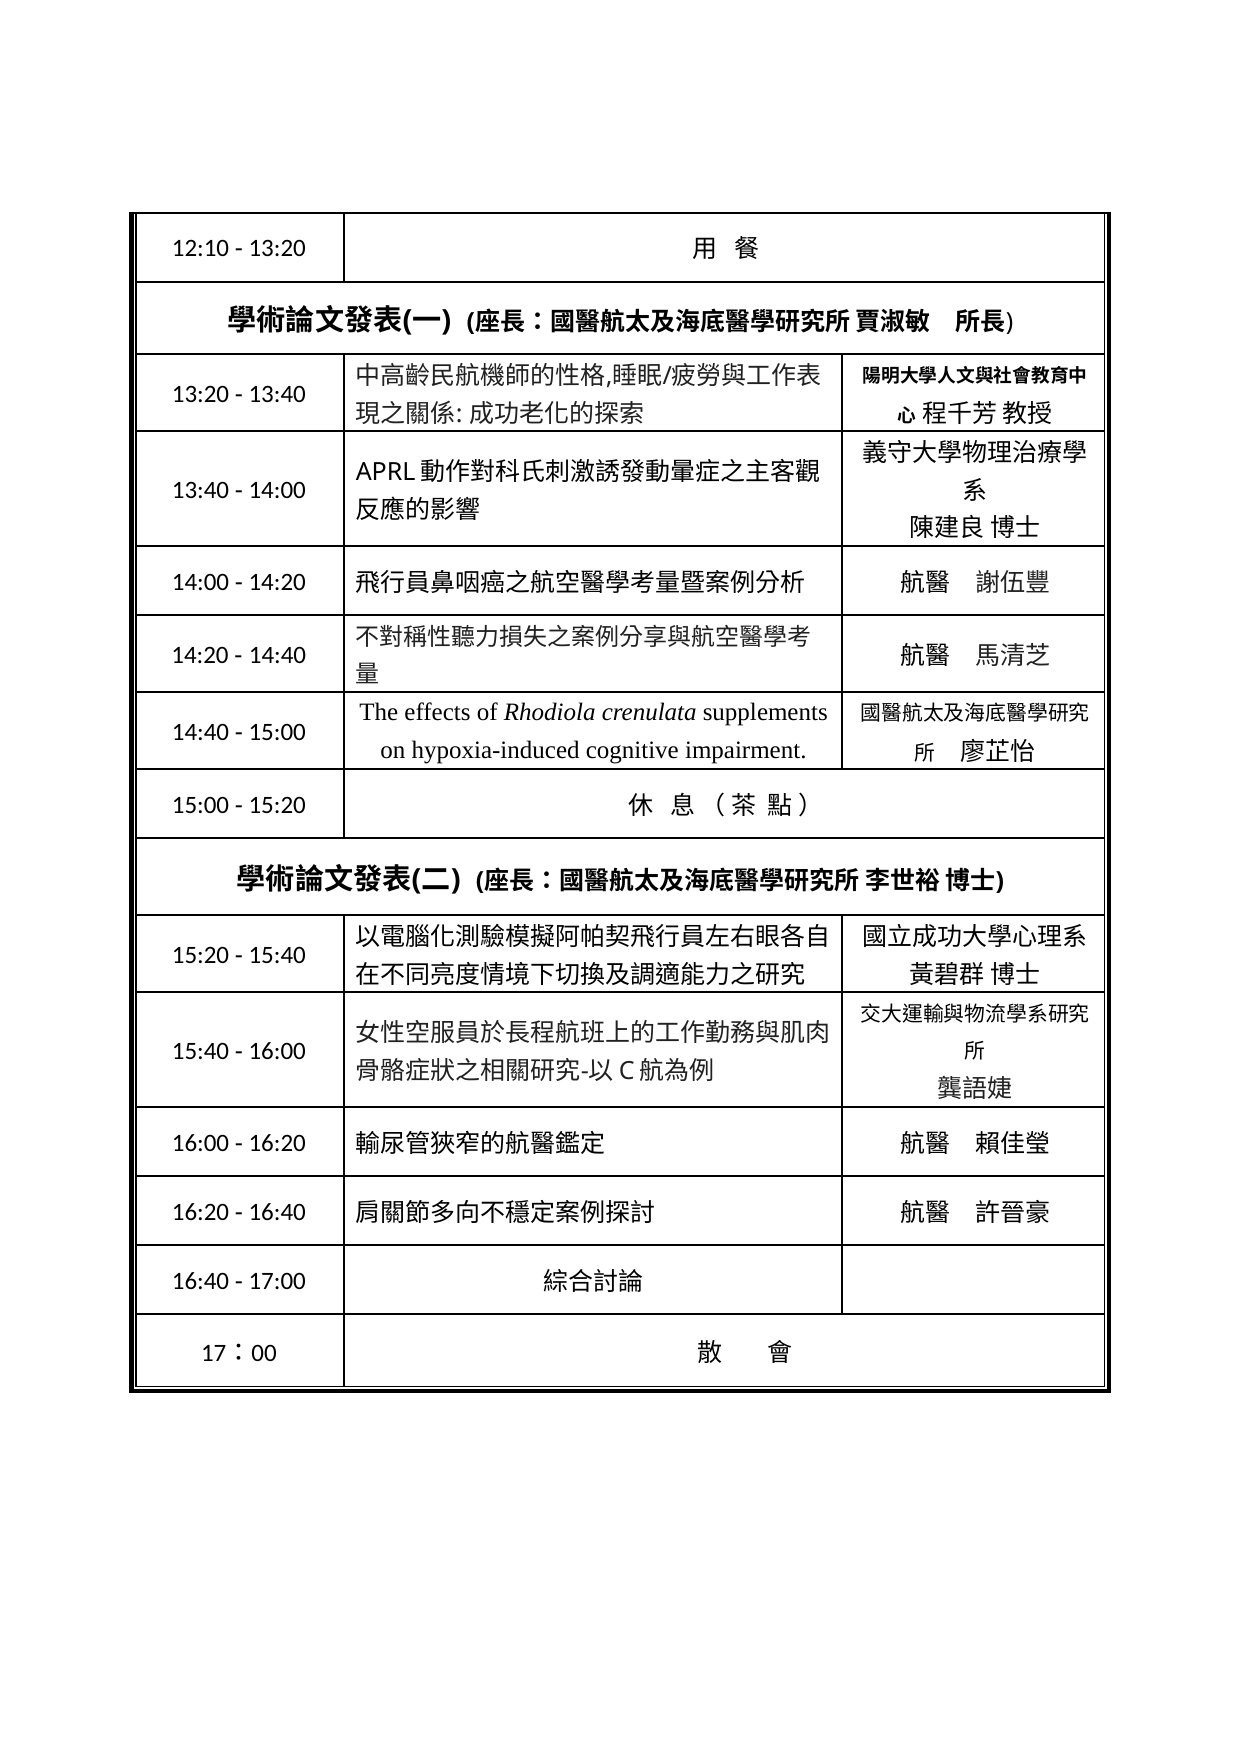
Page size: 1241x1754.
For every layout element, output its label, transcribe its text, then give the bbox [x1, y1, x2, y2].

table_cell 16:40 - 17:00 [137, 1246, 343, 1313]
table_cell APRL動作對科氏刺激誘發動暈症之主客觀反應的影響 [345, 432, 841, 545]
table_cell 13:40 - 14:00 [137, 432, 343, 545]
table_cell 散 會 [345, 1315, 1104, 1386]
table_cell 航醫 許晉豪 [843, 1177, 1104, 1244]
table_cell 16:20 - 16:40 [137, 1177, 343, 1244]
table_cell 航醫 謝伍豐 [843, 547, 1104, 614]
table_cell [843, 1246, 1104, 1313]
table_cell 學術論文發表(二) (座長：國醫航太及海底醫學研究所 李世裕 博士) [137, 839, 1104, 914]
table_cell 15:40 - 16:00 [137, 993, 343, 1106]
table_cell 16:00 - 16:20 [137, 1108, 343, 1175]
table_cell 國醫航太及海底醫學研究所 廖芷怡 [843, 693, 1104, 768]
table_cell 14:20 - 14:40 [137, 616, 343, 691]
table_cell 14:40 - 15:00 [137, 693, 343, 768]
table_cell 綜合討論 [345, 1246, 841, 1313]
table_cell 交大運輸與物流學系研究所 龔語婕 [843, 993, 1104, 1106]
table_cell 輸尿管狹窄的航醫鑑定 [345, 1108, 841, 1175]
table_cell 以電腦化測驗模擬阿帕契飛行員左右眼各自在不同亮度情境下切換及調適能力之研究 [345, 916, 841, 991]
table_cell 女性空服員於長程航班上的工作勤務與肌肉骨骼症狀之相關研究-以C航為例 [345, 993, 841, 1106]
table_cell 航醫 馬清芝 [843, 616, 1104, 691]
table_cell 飛行員鼻咽癌之航空醫學考量暨案例分析 [345, 547, 841, 614]
table_cell 中高齡民航機師的性格,睡眠/疲勞與工作表現之關係: 成功老化的探索 [345, 355, 841, 430]
table_cell 學術論文發表(一) (座長：國醫航太及海底醫學研究所 賈淑敏 所長) [137, 283, 1104, 353]
table_cell 13:20 - 13:40 [137, 355, 343, 430]
table_cell 航醫 賴佳瑩 [843, 1108, 1104, 1175]
table_cell 肩關節多向不穩定案例探討 [345, 1177, 841, 1244]
table_cell 休 息 （ 茶 點 ） [345, 770, 1104, 837]
table_cell 國立成功大學心理系 黃碧群 博士 [843, 916, 1104, 991]
table_cell 15:20 - 15:40 [137, 916, 343, 991]
table_cell 12:10 - 13:20 [137, 214, 343, 281]
table_cell 14:00 - 14:20 [137, 547, 343, 614]
table_cell 不對稱性聽力損失之案例分享與航空醫學考量 [345, 616, 841, 691]
table_cell 15:00 - 15:20 [137, 770, 343, 837]
table_cell 陽明大學人文與社會教育中心 程千芳 教授 [843, 355, 1104, 430]
table_cell The effects of Rhodiola crenulata supplements on hypoxia-induced cognitive impairment. [345, 693, 841, 768]
table_cell 17：00 [137, 1315, 343, 1386]
table_cell 義守大學物理治療學系 陳建良 博士 [843, 432, 1104, 545]
table_cell 用 餐 [345, 214, 1104, 281]
